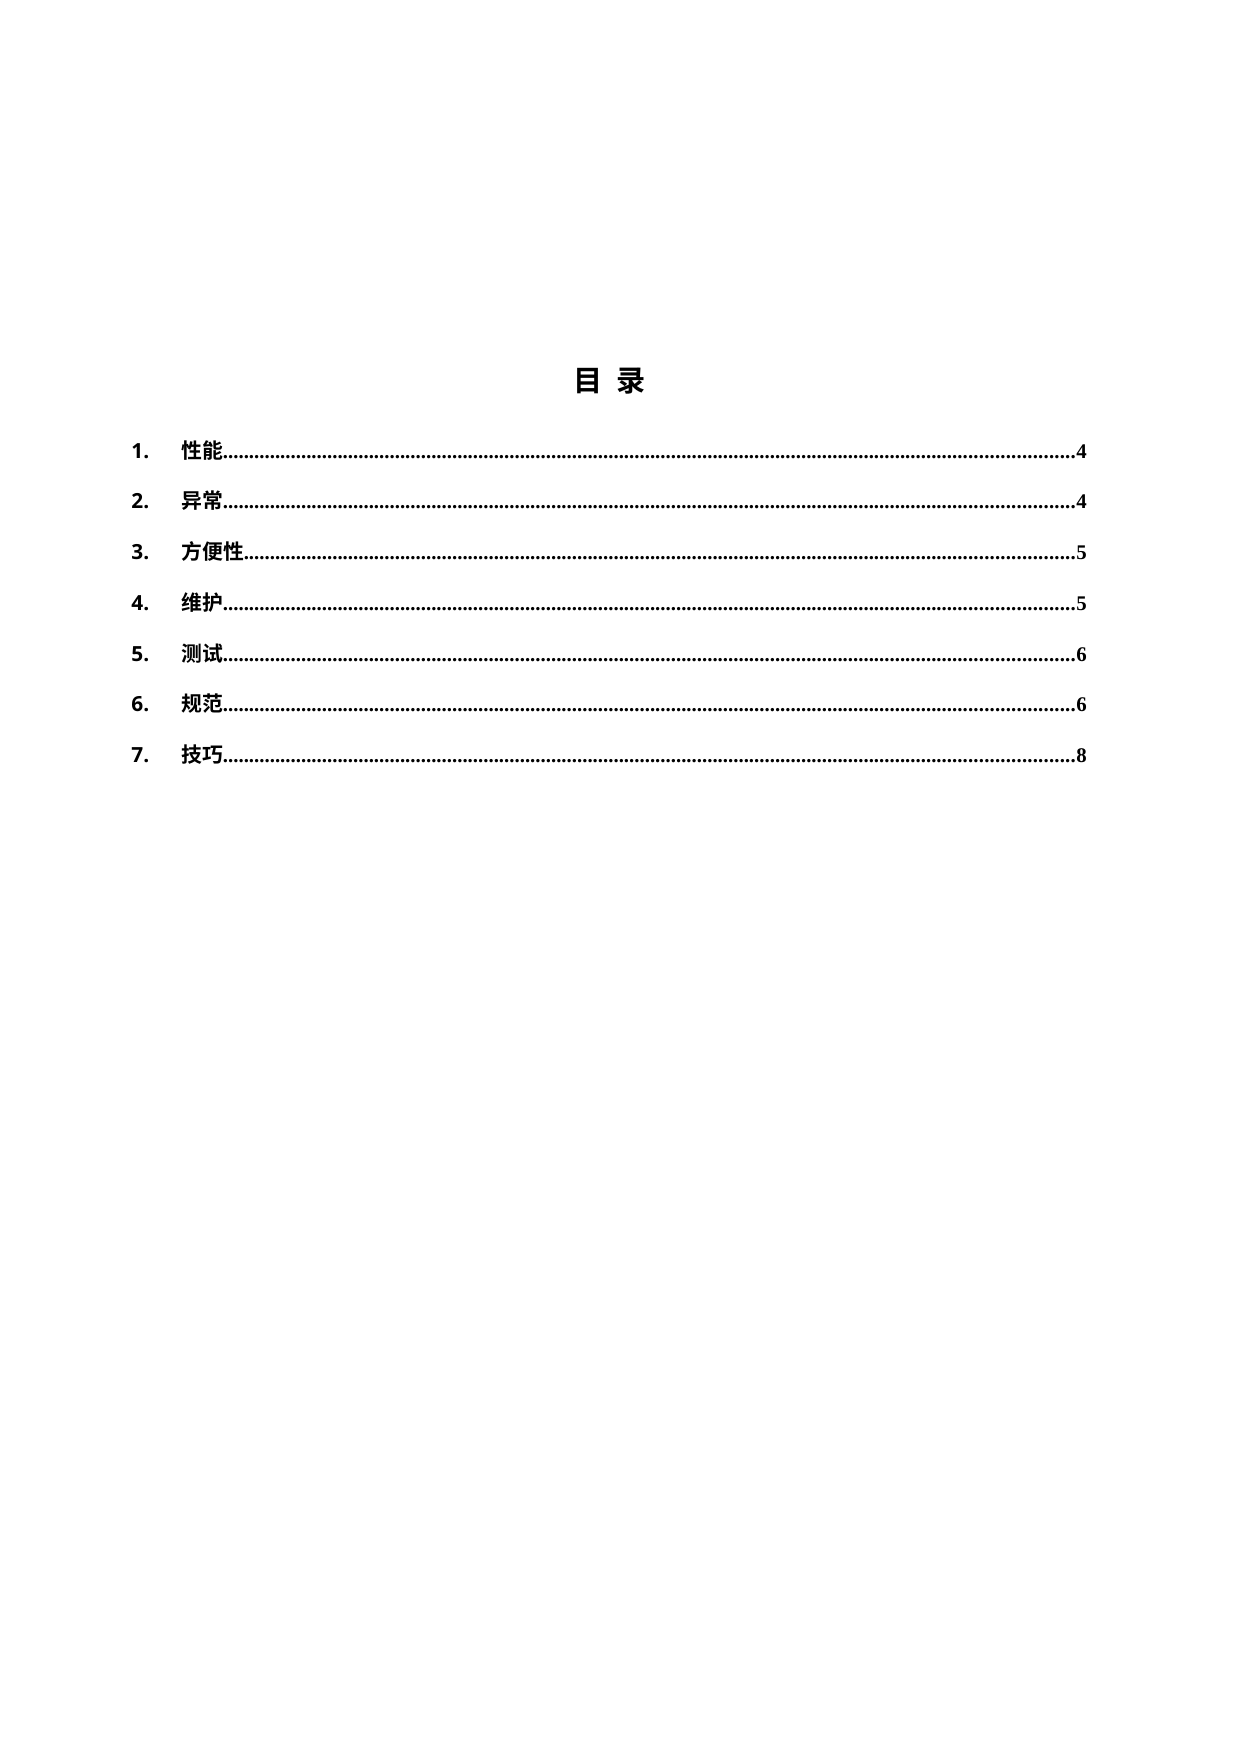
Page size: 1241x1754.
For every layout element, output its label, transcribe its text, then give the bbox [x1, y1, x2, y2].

text 2. 异常 4 [131, 481, 1087, 519]
text 目 录 [131, 341, 1087, 417]
text 1. 性能 4 [131, 430, 1087, 468]
text 6. 规范 6 [131, 683, 1087, 722]
text 4. 维护 5 [131, 582, 1087, 620]
text 5. 测试 6 [131, 633, 1087, 671]
text 3. 方便性 5 [131, 531, 1087, 569]
text 7. 技巧 8 [131, 734, 1087, 772]
